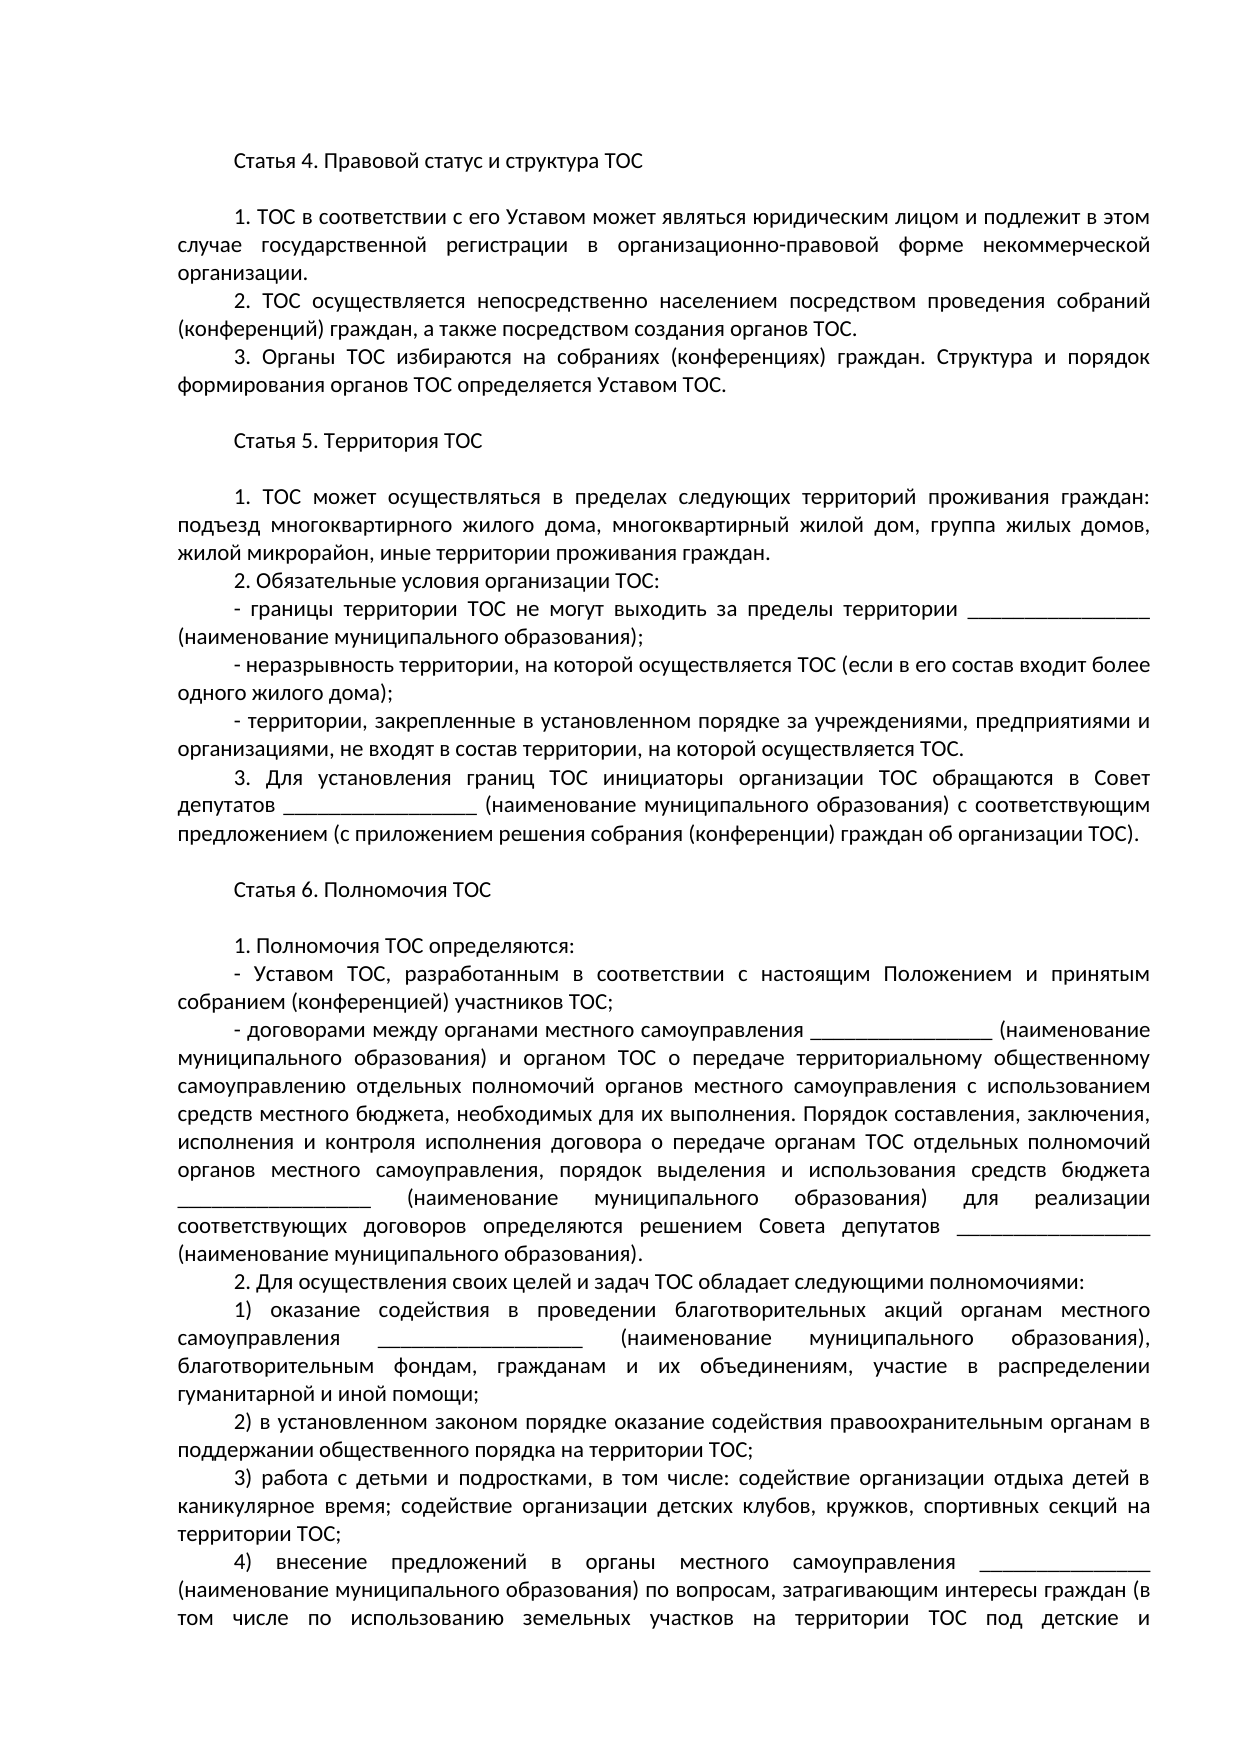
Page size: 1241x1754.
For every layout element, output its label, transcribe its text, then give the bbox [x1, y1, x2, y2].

text Статья 4. Правовой статус и структура ТОС [177, 146, 1152, 174]
text - Уставом ТОС, разработанным в соответствии с настоящим Положением и принятым собранием (конференцией) участников ТОС; [177, 959, 1152, 1015]
text 3) работа с детьми и подростками, в том числе: содействие организации отдыха детей в каникулярное время; содействие организации детских клубов, кружков, спортивных секций на территории ТОС; [177, 1463, 1152, 1547]
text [177, 1547, 1152, 1631]
text Статья 6. Полномочия ТОС [177, 875, 1152, 903]
text - границы территории ТОС не могут выходить за пределы территории ________________ (наименование муниципального образования); [177, 594, 1152, 651]
text 2. Для осуществления своих целей и задач ТОС обладает следующими полномочиями: [177, 1267, 1152, 1295]
text - неразрывность территории, на которой осуществляется ТОС (если в его состав входит более одного жилого дома); [177, 651, 1152, 707]
text 2. ТОС осуществляется непосредственно населением посредством проведения собраний (конференций) граждан, а также посредством создания органов ТОС. [177, 286, 1152, 342]
text - договорами между органами местного самоуправления ________________ (наименование муниципального образования) и органом ТОС о передаче территориальному общественному самоуправлению отдельных полномочий органов местного самоуправления с использованием средств местного бюджета, необходимых для их выполнения. Порядок составления, заключения, исполнения и контроля исполнения договора о передаче органам ТОС отдельных полномочий органов местного самоуправления, порядок выделения и использования средств бюджета _________________ (наименование муниципального образования) для реализации соответствующих договоров определяются решением Совета депутатов _________________ (наименование муниципального образования). [177, 1015, 1152, 1267]
text 2. Обязательные условия организации ТОС: [177, 566, 1152, 594]
text 1. Полномочия ТОС определяются: [177, 931, 1152, 959]
text Статья 5. Территория ТОС [177, 426, 1152, 454]
text 3. Органы ТОС избираются на собраниях (конференциях) граждан. Структура и порядок формирования органов ТОС определяется Уставом ТОС. [177, 342, 1152, 398]
text 2) в установленном законом порядке оказание содействия правоохранительным органам в поддержании общественного порядка на территории ТОС; [177, 1407, 1152, 1463]
text - территории, закрепленные в установленном порядке за учреждениями, предприятиями и организациями, не входят в состав территории, на которой осуществляется ТОС. [177, 707, 1152, 763]
text 1) оказание содействия в проведении благотворительных акций органам местного самоуправления __________________ (наименование муниципального образования), благотворительным фондам, гражданам и их объединениям, участие в распределении гуманитарной и иной помощи; [177, 1295, 1152, 1407]
text 3. Для установления границ ТОС инициаторы организации ТОС обращаются в Совет депутатов _________________ (наименование муниципального образования) с соответствующим предложением (с приложением решения собрания (конференции) граждан об организации ТОС). [177, 763, 1152, 847]
text 1. ТОС в соответствии с его Уставом может являться юридическим лицом и подлежит в этом случае государственной регистрации в организационно-правовой форме некоммерческой организации. [177, 202, 1152, 286]
text 1. ТОС может осуществляться в пределах следующих территорий проживания граждан: подъезд многоквартирного жилого дома, многоквартирный жилой дом, группа жилых домов, жилой микрорайон, иные территории проживания граждан. [177, 482, 1152, 566]
